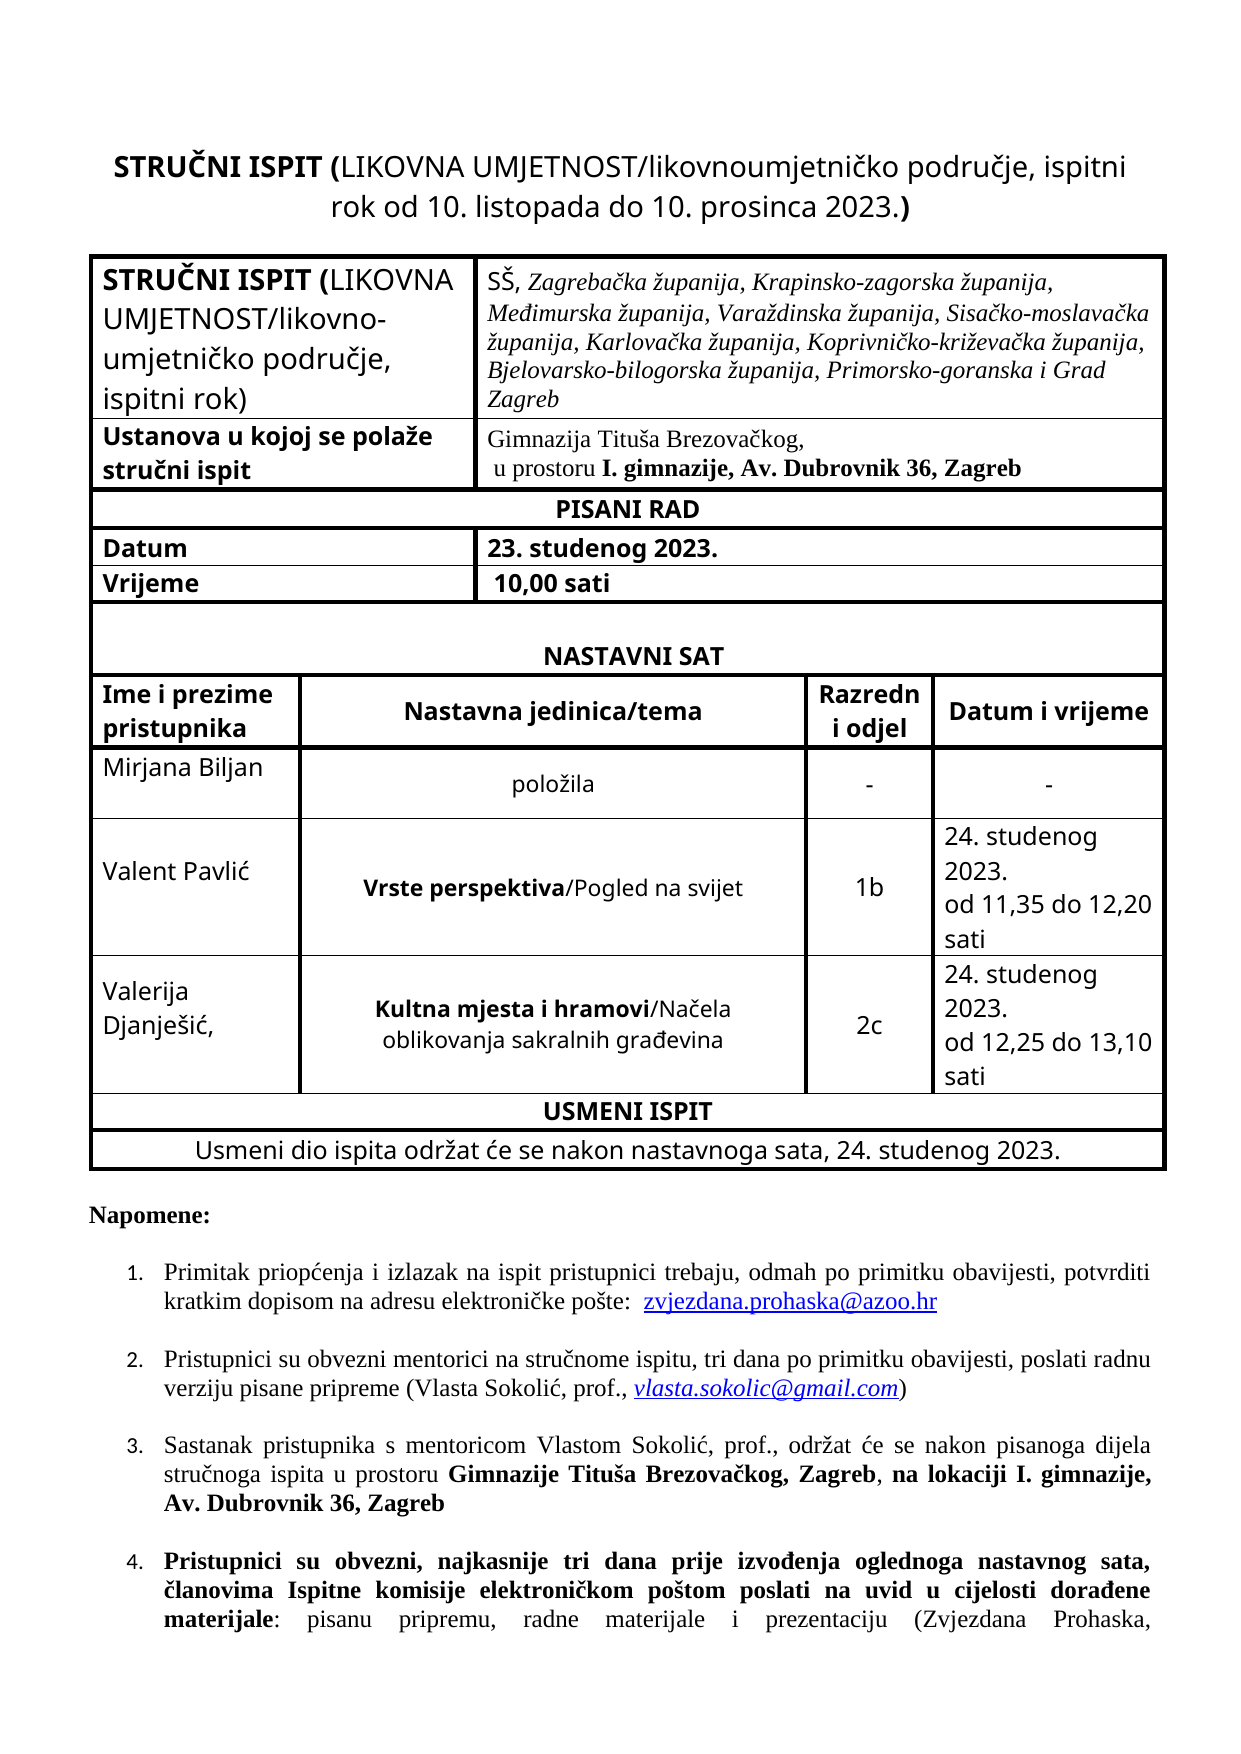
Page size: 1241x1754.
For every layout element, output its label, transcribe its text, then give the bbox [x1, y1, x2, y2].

table_cell Vrijeme [93, 566, 473, 599]
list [126, 1546, 1152, 1632]
table_cell Razredni odjel [808, 677, 931, 745]
table_cell Kultna mjesta i hramovi/Načela oblikovanja sakralnih građevina [302, 956, 804, 1093]
table_cell NASTAVNI SAT [93, 604, 1162, 672]
table_cell Nastavna jedinica/tema [302, 677, 804, 745]
table_cell - [808, 750, 931, 818]
table_cell 1b [808, 819, 931, 955]
table_cell Ime i prezime pristupnika [93, 677, 298, 745]
list Pristupnici su obvezni mentorici na stručnome ispitu, tri dana po primitku obavijesti, poslati radnu verziju pisane pripreme (Vlasta Sokolić, prof., vlasta.sokolic@gmail.com) [126, 1344, 1152, 1402]
table_cell 23. studenog 2023. [478, 530, 1162, 564]
table_cell Gimnazija Tituša Brezovačkog, u prostoru I. gimnazije, Av. Dubrovnik 36, Zagreb [478, 419, 1162, 487]
text STRUČNI ISPIT (LIKOVNA UMJETNOST/likovnoumjetničko područje, ispitni rok od 10. listopada do 10. prosinca 2023.) [89, 146, 1152, 226]
table_cell 2c [808, 956, 931, 1093]
table_header SŠ, Zagrebačka županija, Krapinsko-zagorska županija, Međimurska županija, Varaždinska županija, Sisačko-moslavačka županija, Karlovačka županija, Koprivničko-križevačka županija, Bjelovarsko-bilogorska županija, Primorsko-goranska i Grad Zagreb [478, 259, 1162, 418]
table_cell Ustanova u kojoj se polaže stručni ispit [93, 419, 473, 487]
table_cell Usmeni dio ispita održat će se nakon nastavnoga sata, 24. studenog 2023. [93, 1132, 1162, 1166]
table_cell PISANI RAD [93, 492, 1162, 526]
table_cell Valerija Djanješić, [93, 956, 298, 1093]
table_cell Vrste perspektiva/Pogled na svijet [302, 819, 804, 955]
table_cell položila [302, 750, 804, 818]
text Napomene: [89, 1200, 1152, 1229]
table_cell USMENI ISPIT [93, 1094, 1162, 1128]
table_cell 24. studenog 2023. od 12,25 do 13,10 sati [935, 956, 1162, 1093]
table_cell 24. studenog 2023. od 11,35 do 12,20 sati [935, 819, 1162, 955]
list Primitak priopćenja i izlazak na ispit pristupnici trebaju, odmah po primitku obavijesti, potvrditi kratkim dopisom na adresu elektroničke pošte: zvjezdana.prohaska@azoo.hr [126, 1257, 1152, 1315]
list Sastanak pristupnika s mentoricom Vlastom Sokolić, prof., održat će se nakon pisanoga dijela stručnoga ispita u prostoru Gimnazije Tituša Brezovačkog, Zagreb, na lokaciji I. gimnazije, Av. Dubrovnik 36, Zagreb [126, 1431, 1152, 1517]
table_cell Datum i vrijeme [935, 677, 1162, 745]
table_cell Mirjana Biljan [93, 750, 298, 818]
table_cell - [935, 750, 1162, 818]
table_cell Valent Pavlić [93, 819, 298, 955]
table_header STRUČNI ISPIT (LIKOVNA UMJETNOST/likovno-umjetničko područje, ispitni rok) [93, 259, 473, 418]
table_cell Datum [93, 530, 473, 564]
table_cell 10,00 sati [478, 566, 1162, 599]
